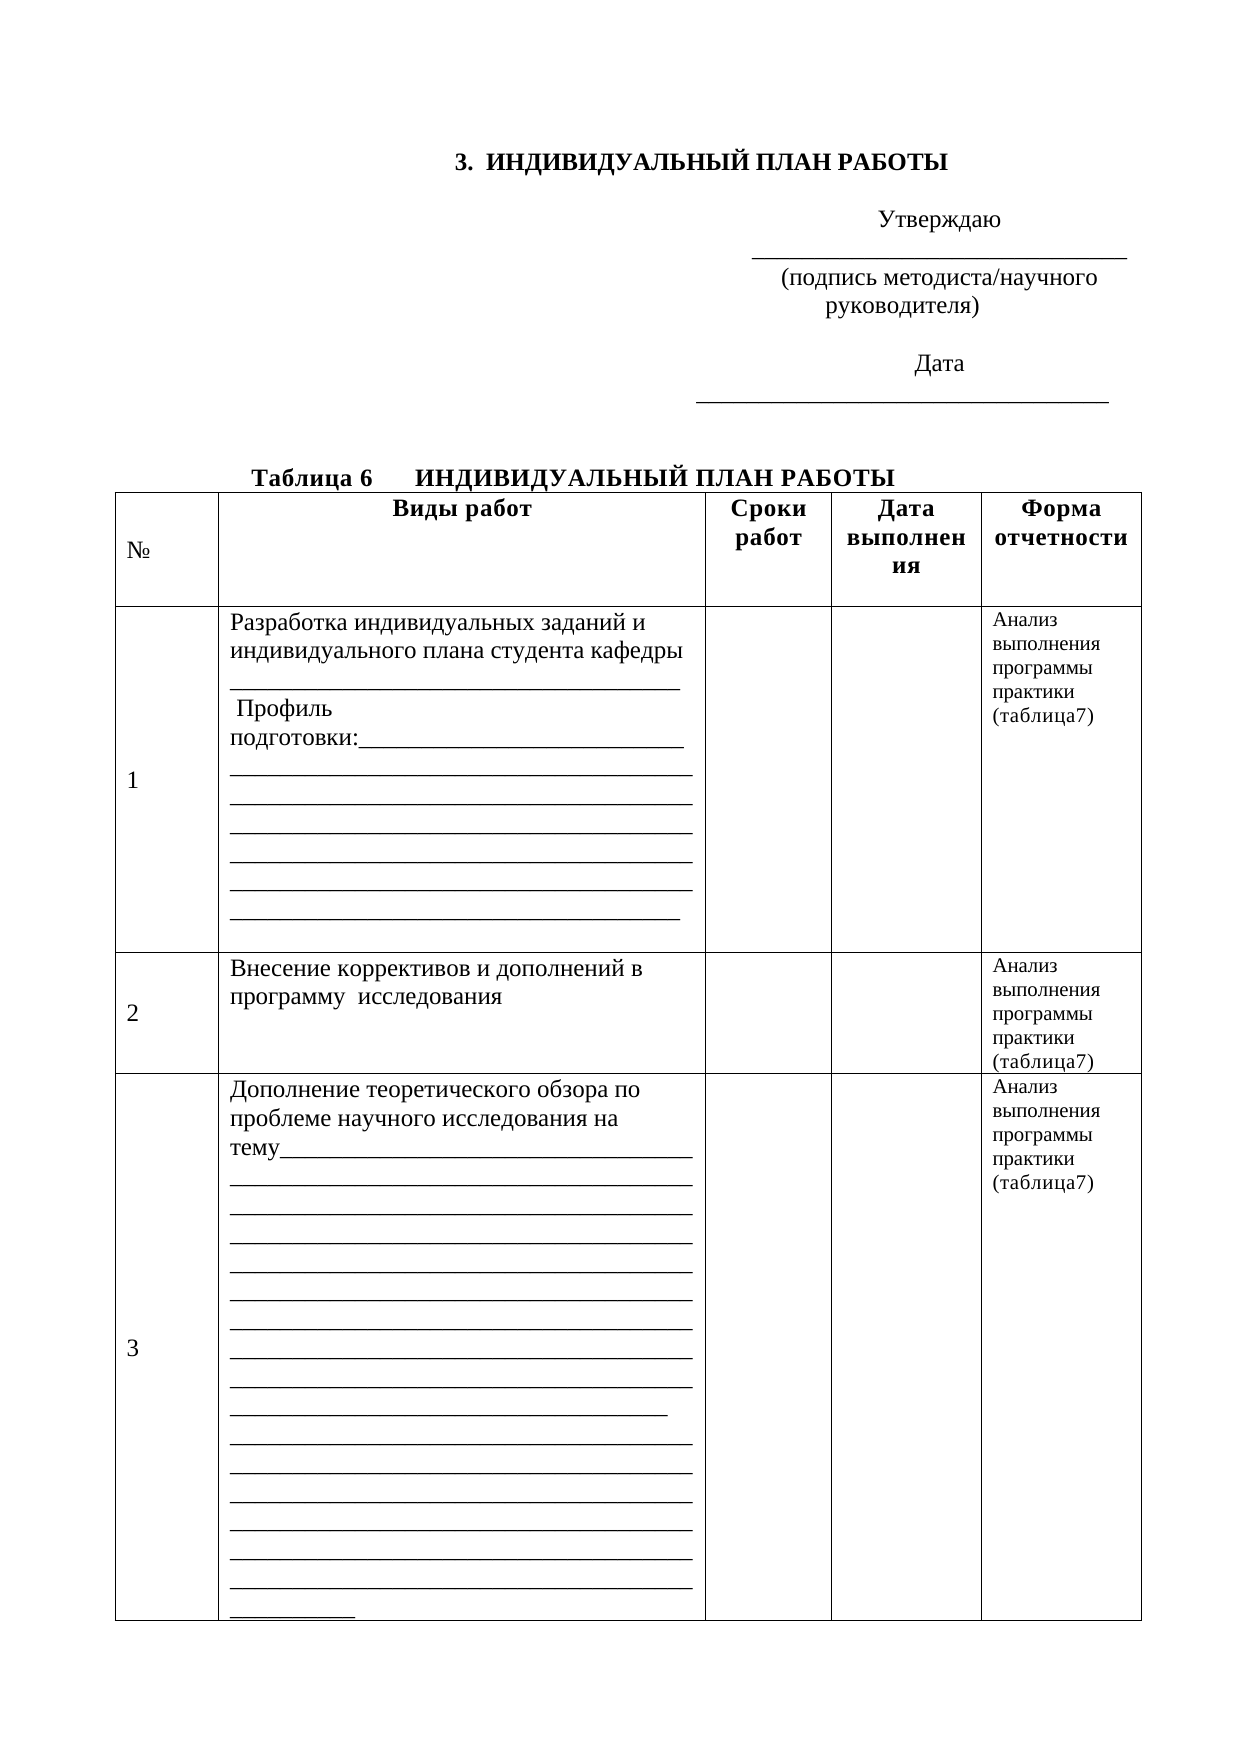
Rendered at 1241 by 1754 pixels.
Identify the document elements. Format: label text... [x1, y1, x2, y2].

text 3. индивидуальный план работы [177, 147, 1152, 176]
text Таблица 6 ИНДИВИДУАЛЬНЫЙ ПЛАН РАБОТЫ [177, 463, 1152, 492]
table_cell Дополнение теоретического обзора по проблеме научного исследования на тему____________________________________________________________________________________________________________________________________________________________________________________________________________________________________________________________________________________________________________________________________________________________________________ _________________________________________________________________________________________________________________________________________________________________________________________ _______________________________________________ [219, 1074, 705, 1620]
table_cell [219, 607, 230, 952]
table_cell Анализ выполнения программы практики (таблица7) [982, 607, 1141, 952]
table_cell Внесение коррективов и дополнений в программу исследования [219, 953, 705, 1073]
table_cell [706, 953, 831, 1073]
table_cell 2 [116, 953, 218, 1073]
table_cell (подпись методиста/научного руководителя) [653, 262, 1152, 319]
table_cell Дата _________________________________ [653, 319, 1152, 434]
table_cell [706, 1074, 831, 1620]
table_header Форма отчетности [982, 493, 1141, 606]
table_cell Анализ выполнения программы практики (таблица7) [982, 953, 1141, 1073]
table_cell [832, 953, 981, 1073]
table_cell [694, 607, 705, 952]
table_header Дата выполнения [832, 493, 981, 606]
table_header № [116, 493, 218, 606]
table_header Сроки работ [706, 493, 831, 606]
table_cell [832, 607, 981, 952]
table_cell 1 [116, 607, 218, 952]
table_cell [706, 607, 831, 952]
table_cell [832, 1074, 981, 1620]
table_header Утверждаю ______________________________ [653, 204, 1152, 262]
table_header Виды работ [219, 493, 705, 606]
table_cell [982, 1074, 1141, 1620]
table_cell 3 [116, 1074, 218, 1620]
